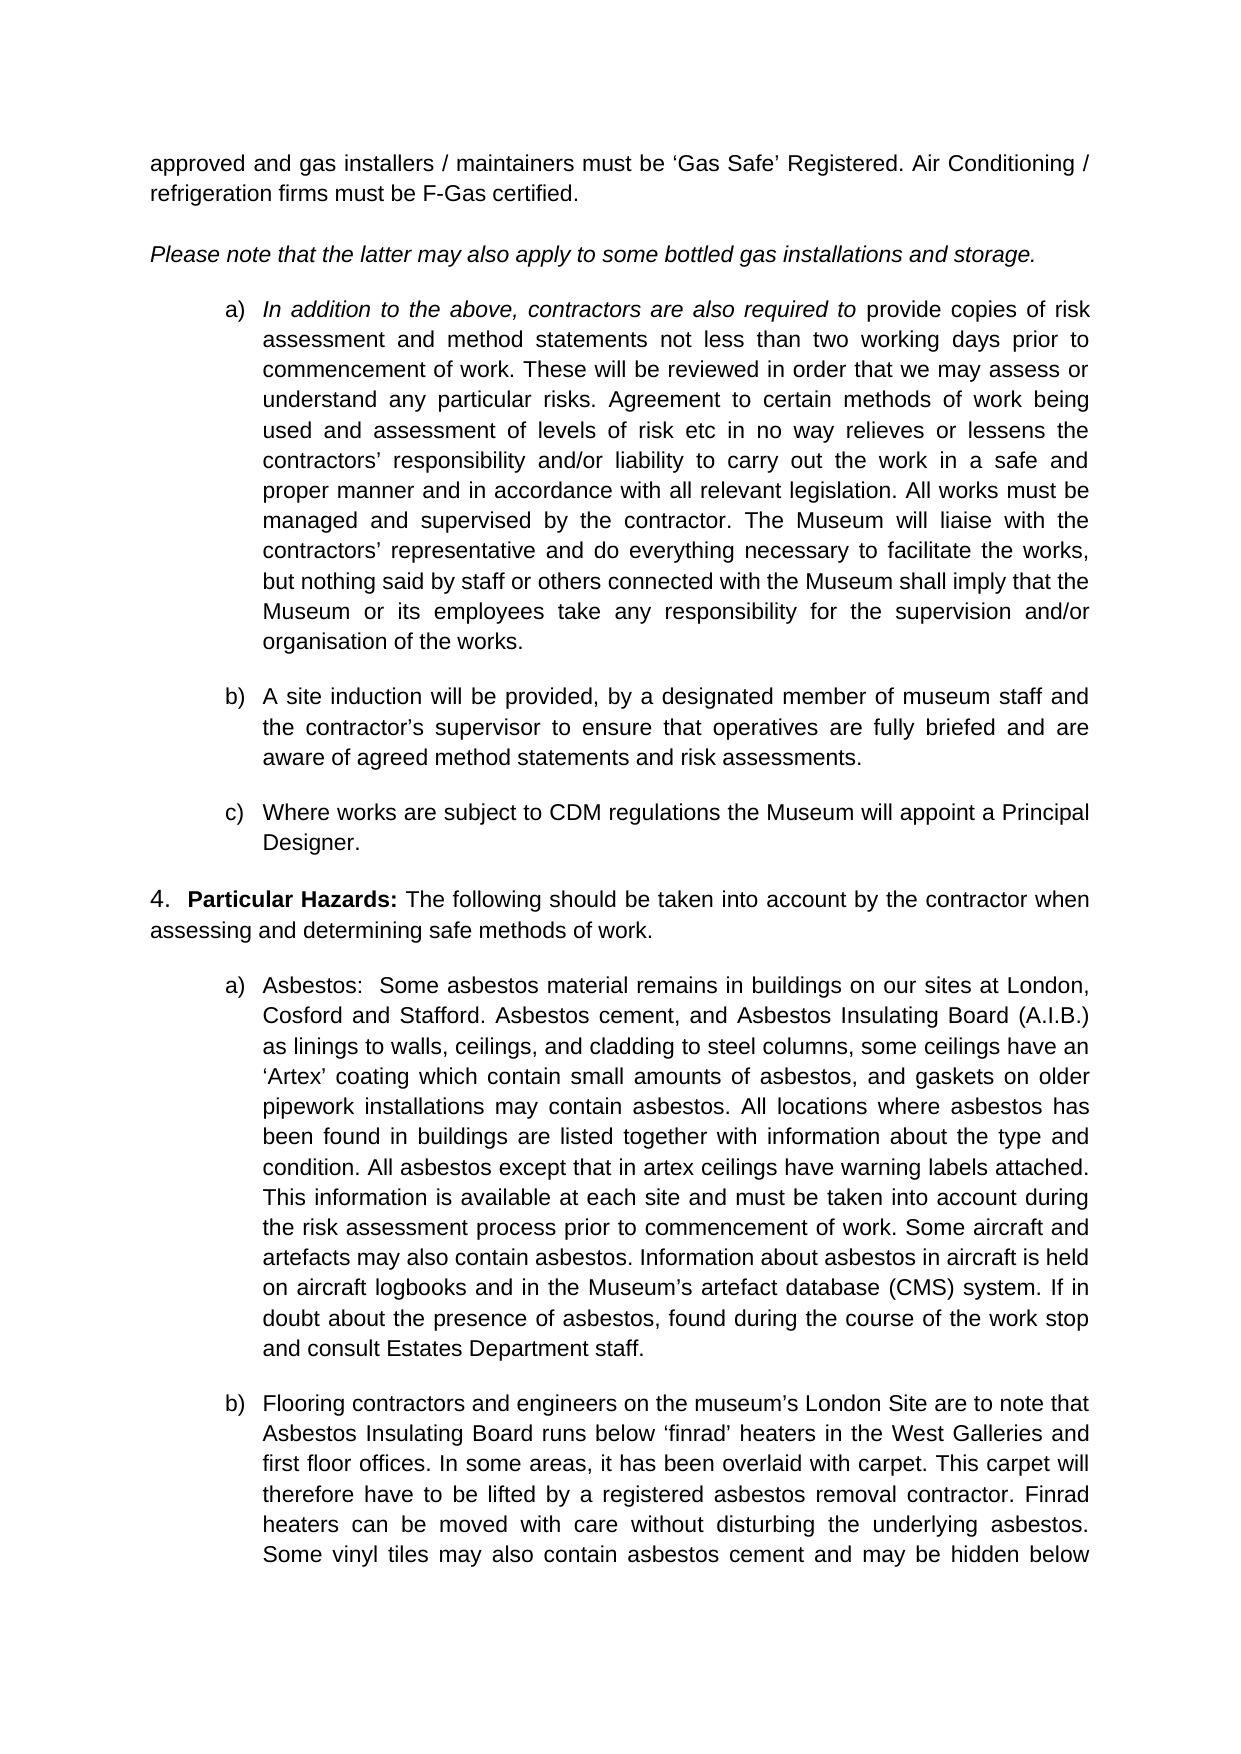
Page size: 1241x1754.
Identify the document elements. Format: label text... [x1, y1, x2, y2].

list Particular Hazards: The following should be taken into account by the contractor when assessing and determining safe methods of work. [150, 884, 1090, 943]
list Where works are subject to CDM regulations the Museum will appoint a Principal Designer. [225, 799, 1090, 856]
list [150, 150, 1090, 207]
list A site induction will be provided, by a designated member of museum staff and the contractor’s supervisor to ensure that operatives are fully briefed and are aware of agreed method statements and risk assessments. [225, 683, 1090, 770]
list In addition to the above, contractors are also required to provide copies of risk assessment and method statements not less than two working days prior to commencement of work. These will be reviewed in order that we may assess or understand any particular risks. Agreement to certain methods of work being used and assessment of levels of risk etc in no way relieves or lessens the contractors’ responsibility and/or liability to carry out the work in a safe and proper manner and in accordance with all relevant legislation. All works must be managed and supervised by the contractor. The Museum will liaise with the contractors’ representative and do everything necessary to facilitate the works, but nothing said by staff or others connected with the Museum shall imply that the Museum or its employees take any responsibility for the supervision and/or organisation of the works. [225, 296, 1090, 654]
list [225, 1390, 1090, 1567]
list Please note that the latter may also apply to some bottled gas installations and storage. [150, 241, 1090, 267]
list Asbestos: Some asbestos material remains in buildings on our sites at London, Cosford and Stafford. Asbestos cement, and Asbestos Insulating Board (A.I.B.) as linings to walls, ceilings, and cladding to steel columns, some ceilings have an ‘Artex’ coating which contain small amounts of asbestos, and gaskets on older pipework installations may contain asbestos. All locations where asbestos has been found in buildings are listed together with information about the type and condition. All asbestos except that in artex ceilings have warning labels attached. This information is available at each site and must be taken into account during the risk assessment process prior to commencement of work. Some aircraft and artefacts may also contain asbestos. Information about asbestos in aircraft is held on aircraft logbooks and in the Museum’s artefact database () system. If in doubt about the presence of asbestos, found during the course of the work stop and consult Estates Department staff. [225, 972, 1090, 1361]
